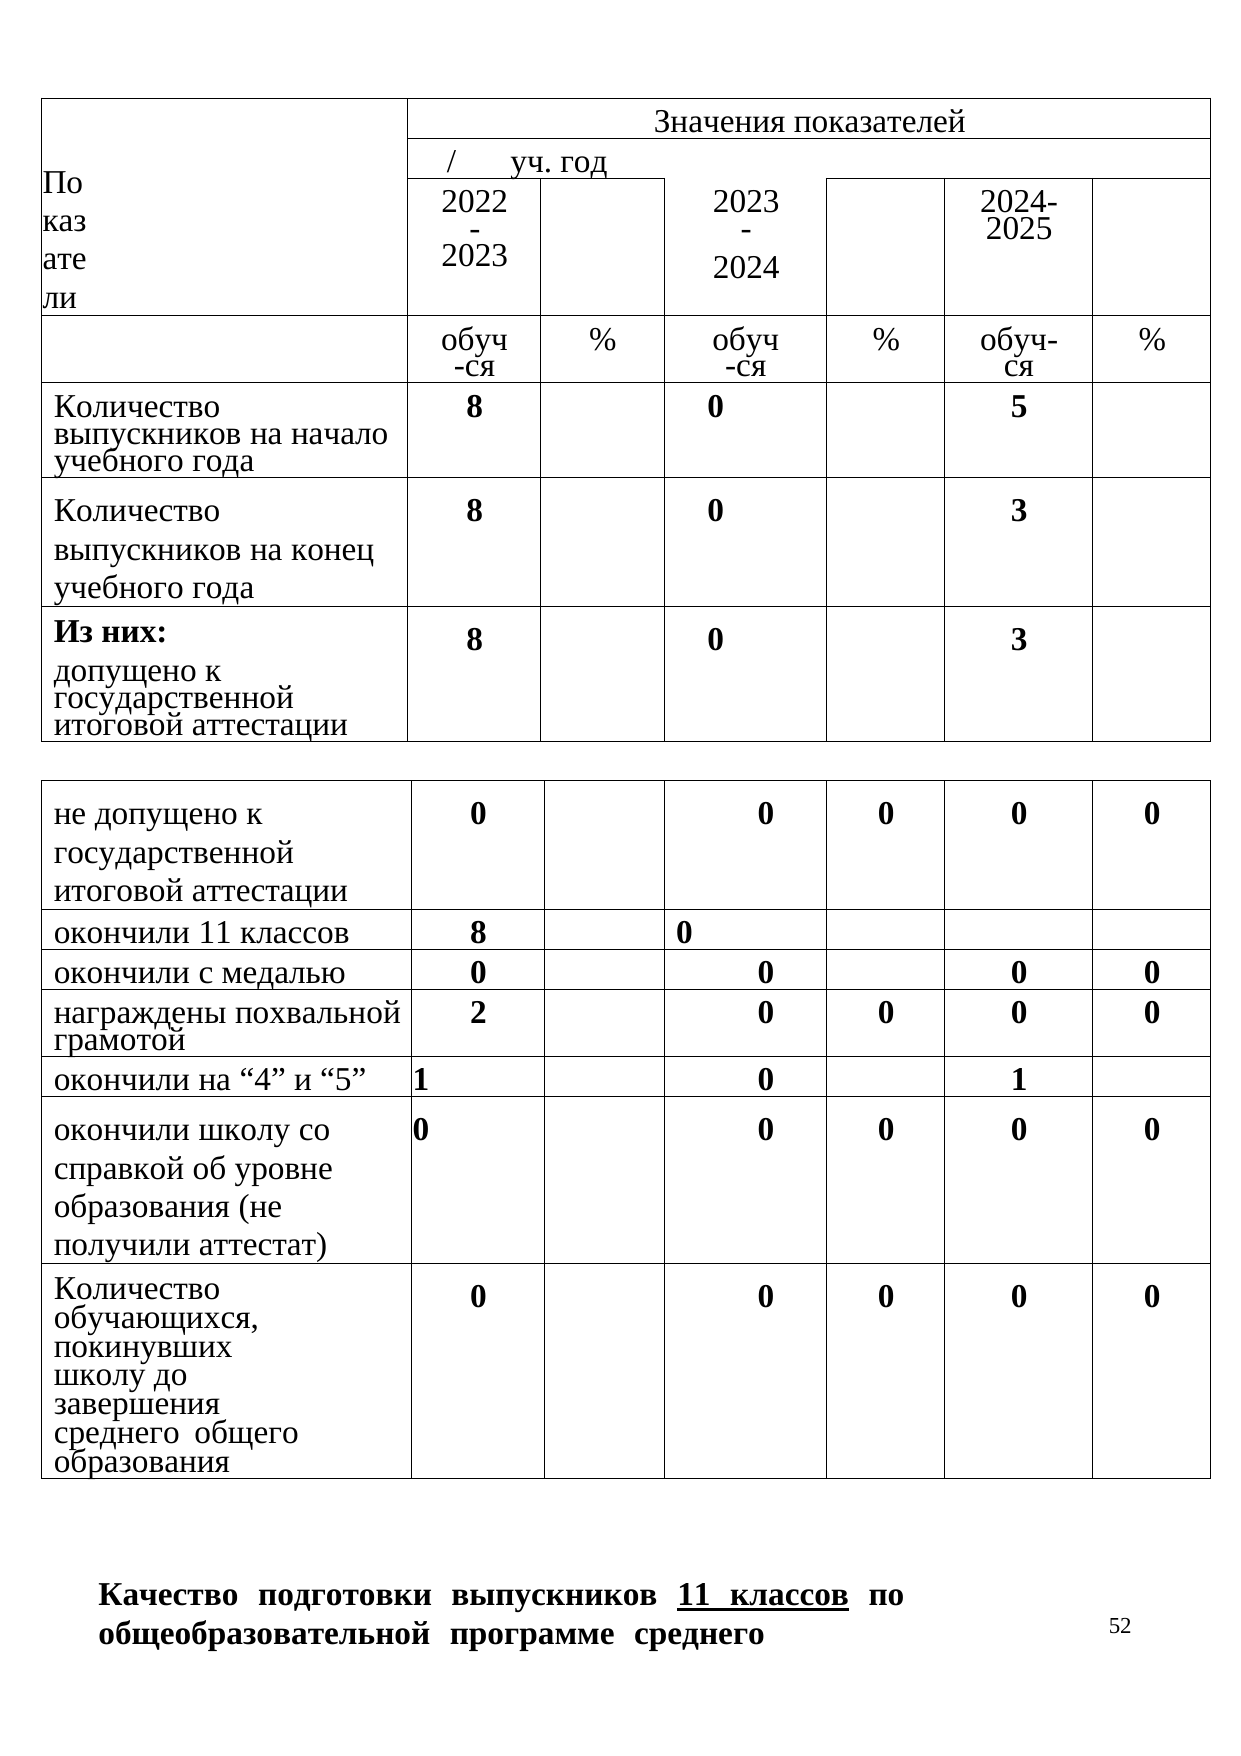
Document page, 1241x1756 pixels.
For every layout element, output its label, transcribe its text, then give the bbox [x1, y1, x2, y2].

table_cell % [1093, 316, 1210, 382]
table_cell [1093, 607, 1210, 741]
table_cell 0 [665, 607, 826, 741]
table_cell 2022-2023 [408, 179, 540, 315]
table_cell 0 [945, 950, 1092, 989]
table_cell [827, 179, 944, 315]
table_header 0 [1093, 781, 1210, 909]
table_cell 0 [665, 910, 826, 949]
table_cell 8 [408, 383, 540, 477]
table_cell 2023- 2024 [665, 178, 826, 315]
table_cell [827, 1057, 944, 1096]
table_cell 0 [665, 1097, 826, 1263]
table_header Показатели [42, 99, 407, 315]
table_cell [545, 1097, 664, 1263]
table_cell 0 [1093, 990, 1210, 1056]
table_header 0 [412, 781, 544, 909]
table_cell [541, 607, 664, 741]
table_cell [827, 950, 944, 989]
table_cell 0 [827, 1097, 944, 1263]
table_cell 0 [665, 383, 826, 477]
table_cell [42, 316, 407, 382]
table_cell 2024-2025 [945, 179, 1092, 315]
table_cell [545, 1057, 664, 1096]
table_cell % [541, 316, 664, 382]
table_cell 5 [945, 383, 1092, 477]
table_cell 0 [1093, 1264, 1210, 1478]
table_cell / уч. год [408, 139, 1210, 178]
table_cell [827, 383, 944, 477]
table_cell % [827, 316, 944, 382]
table_header 0 [665, 781, 826, 909]
table_cell 0 [412, 1097, 544, 1263]
table_cell Количество выпускников на конец учебного года [42, 478, 407, 606]
table_cell 0 [1093, 950, 1210, 989]
table_header не допущено к государственной итоговой аттестации [42, 781, 411, 909]
table_cell 3 [945, 478, 1092, 606]
table_cell 0 [1093, 1097, 1210, 1263]
table_cell [545, 910, 664, 949]
table_header 0 [827, 781, 944, 909]
table_header [545, 781, 664, 909]
table_cell 0 [945, 990, 1092, 1056]
table_cell [827, 478, 944, 606]
table_cell награждены похвальной грамотой [42, 990, 411, 1056]
table_cell 0 [412, 1264, 544, 1478]
table_cell [541, 478, 664, 606]
table_cell 1 [945, 1057, 1092, 1096]
table_cell 0 [827, 990, 944, 1056]
table_cell 2 [412, 990, 544, 1056]
table_cell Количество обучающихся, покинувших школу до завершения среднего общего образования [42, 1264, 411, 1478]
table_cell окончили на “4” и “5” [42, 1057, 411, 1096]
table_cell 0 [827, 1264, 944, 1478]
table_cell [827, 607, 944, 741]
table_cell [1093, 910, 1210, 949]
table_cell 0 [665, 990, 826, 1056]
table_cell 0 [665, 1057, 826, 1096]
table_cell [545, 990, 664, 1056]
table_cell 0 [945, 1264, 1092, 1478]
table_cell [545, 950, 664, 989]
table_cell Количество выпускников на начало учебного года [42, 383, 407, 477]
table_cell [945, 910, 1092, 949]
table_cell 8 [412, 910, 544, 949]
table_cell [1093, 478, 1210, 606]
table_cell 8 [408, 478, 540, 606]
table_cell [541, 179, 664, 315]
table_cell [827, 910, 944, 949]
table_cell [541, 383, 664, 477]
table_cell 3 [945, 607, 1092, 741]
table_cell окончили школу со справкой об уровне образования (не получили аттестат) [42, 1097, 411, 1263]
table_cell [1093, 179, 1210, 315]
table_cell обуч-ся [665, 316, 826, 382]
table_cell окончили 11 классов [42, 910, 411, 949]
table_cell обуч-ся [945, 316, 1092, 382]
table_cell 0 [945, 1097, 1092, 1263]
table_cell 0 [665, 950, 826, 989]
table_cell [1093, 1057, 1210, 1096]
table_cell Из них: допущено к государственной итоговой аттестации [42, 607, 407, 741]
table_cell [545, 1264, 664, 1478]
table_cell окончили с медалью [42, 950, 411, 989]
table_cell 0 [665, 1264, 826, 1478]
table_header 0 [945, 781, 1092, 909]
table_cell 1 [412, 1057, 544, 1096]
table_header Значения показателей [408, 99, 1210, 138]
table_cell [1093, 383, 1210, 477]
table_cell 0 [412, 950, 544, 989]
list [98, 1574, 1152, 1651]
table_cell 0 [665, 478, 826, 606]
table_cell 8 [408, 607, 540, 741]
table_cell обуч-ся [408, 316, 540, 382]
